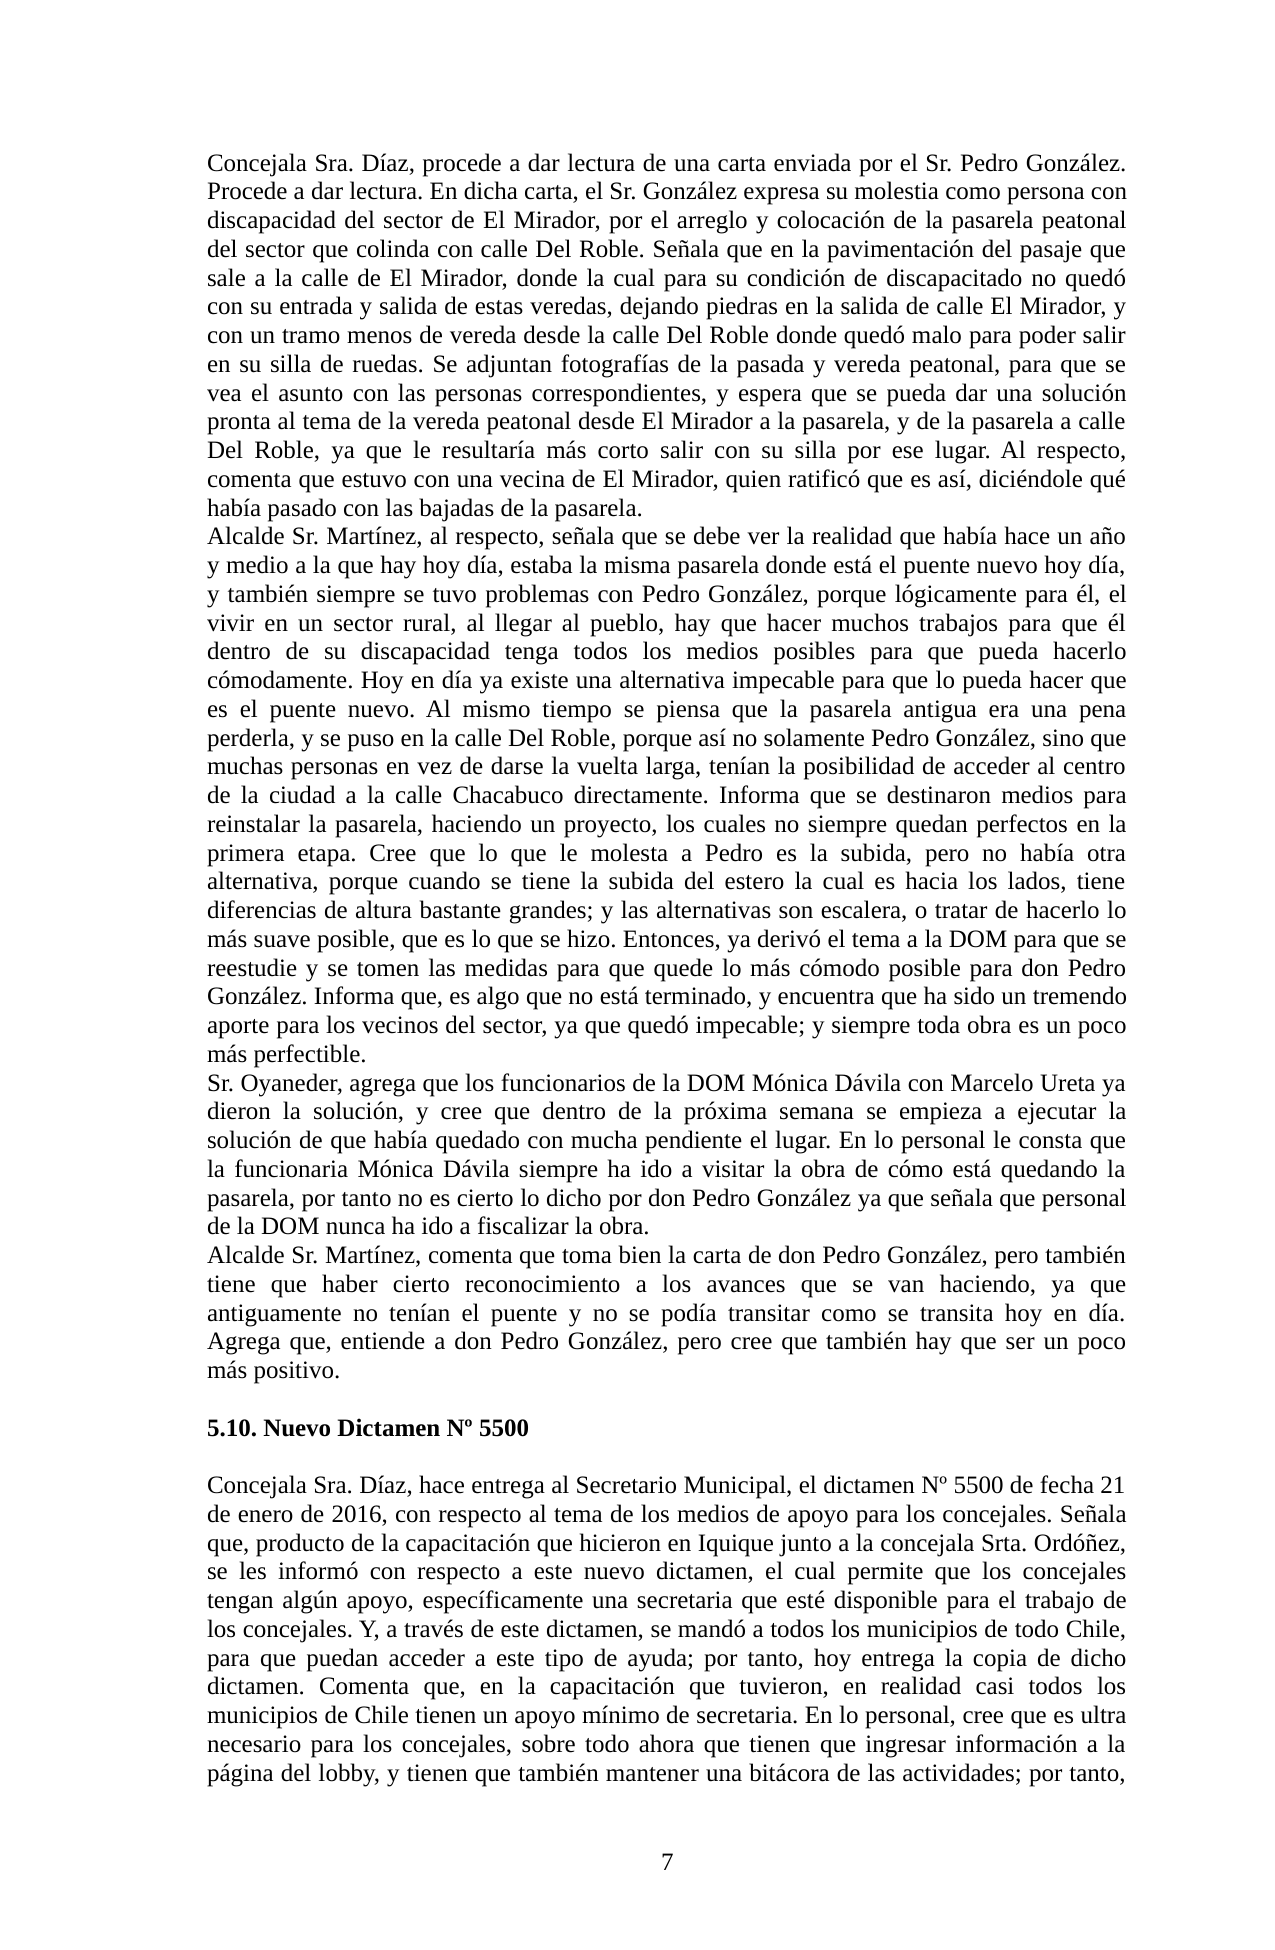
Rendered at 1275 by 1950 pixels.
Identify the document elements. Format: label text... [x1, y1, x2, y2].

text 5.10. Nuevo Dictamen Nº 5500 [207, 1413, 1127, 1441]
text Sr. Oyaneder, agrega que los funcionarios de la DOM Mónica Dávila con Marcelo Ureta ya dieron la solución, y cree que dentro de la próxima semana se empieza a ejecutar la solución de que había quedado con mucha pendiente el lugar. En lo personal le consta que la funcionaria Mónica Dávila siempre ha ido a visitar la obra de cómo está quedando la pasarela, por tanto no es cierto lo dicho por don Pedro González ya que señala que personal de la DOM nunca ha ido a fiscalizar la obra. [207, 1068, 1127, 1240]
text Concejala Sra. Díaz, procede a dar lectura de una carta enviada por el Sr. Pedro González. Procede a dar lectura. En dicha carta, el Sr. González expresa su molestia como persona con discapacidad del sector de El Mirador, por el arreglo y colocación de la pasarela peatonal del sector que colinda con calle Del Roble. Señala que en la pavimentación del pasaje que sale a la calle de El Mirador, donde la cual para su condición de discapacitado no quedó con su entrada y salida de estas veredas, dejando piedras en la salida de calle El Mirador, y con un tramo menos de vereda desde la calle Del Roble donde quedó malo para poder salir en su silla de ruedas. Se adjuntan fotografías de la pasada y vereda peatonal, para que se vea el asunto con las personas correspondientes, y espera que se pueda dar una solución pronta al tema de la vereda peatonal desde El Mirador a la pasarela, y de la pasarela a calle Del Roble, ya que le resultaría más corto salir con su silla por ese lugar. Al respecto, comenta que estuvo con una vecina de El Mirador, quien ratificó que es así, diciéndole qué había pasado con las bajadas de la pasarela. [207, 148, 1127, 521]
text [207, 1470, 1127, 1786]
text Alcalde Sr. Martínez, comenta que toma bien la carta de don Pedro González, pero también tiene que haber cierto reconocimiento a los avances que se van haciendo, ya que antiguamente no tenían el puente y no se podía transitar como se transita hoy en día. Agrega que, entiende a don Pedro González, pero cree que también hay que ser un poco más positivo. [207, 1240, 1127, 1384]
text Alcalde Sr. Martínez, al respecto, señala que se debe ver la realidad que había hace un año y medio a la que hay hoy día, estaba la misma pasarela donde está el puente nuevo hoy día, y también siempre se tuvo problemas con Pedro González, porque lógicamente para él, el vivir en un sector rural, al llegar al pueblo, hay que hacer muchos trabajos para que él dentro de su discapacidad tenga todos los medios posibles para que pueda hacerlo cómodamente. Hoy en día ya existe una alternativa impecable para que lo pueda hacer que es el puente nuevo. Al mismo tiempo se piensa que la pasarela antigua era una pena perderla, y se puso en la calle Del Roble, porque así no solamente Pedro González, sino que muchas personas en vez de darse la vuelta larga, tenían la posibilidad de acceder al centro de la ciudad a la calle Chacabuco directamente. Informa que se destinaron medios para reinstalar la pasarela, haciendo un proyecto, los cuales no siempre quedan perfectos en la primera etapa. Cree que lo que le molesta a Pedro es la subida, pero no había otra alternativa, porque cuando se tiene la subida del estero la cual es hacia los lados, tiene diferencias de altura bastante grandes; y las alternativas son escalera, o tratar de hacerlo lo más suave posible, que es lo que se hizo. Entonces, ya derivó el tema a la DOM para que se reestudie y se tomen las medidas para que quede lo más cómodo posible para don Pedro González. Informa que, es algo que no está terminado, y encuentra que ha sido un tremendo aporte para los vecinos del sector, ya que quedó impecable; y siempre toda obra es un poco más perfectible. [207, 521, 1127, 1068]
